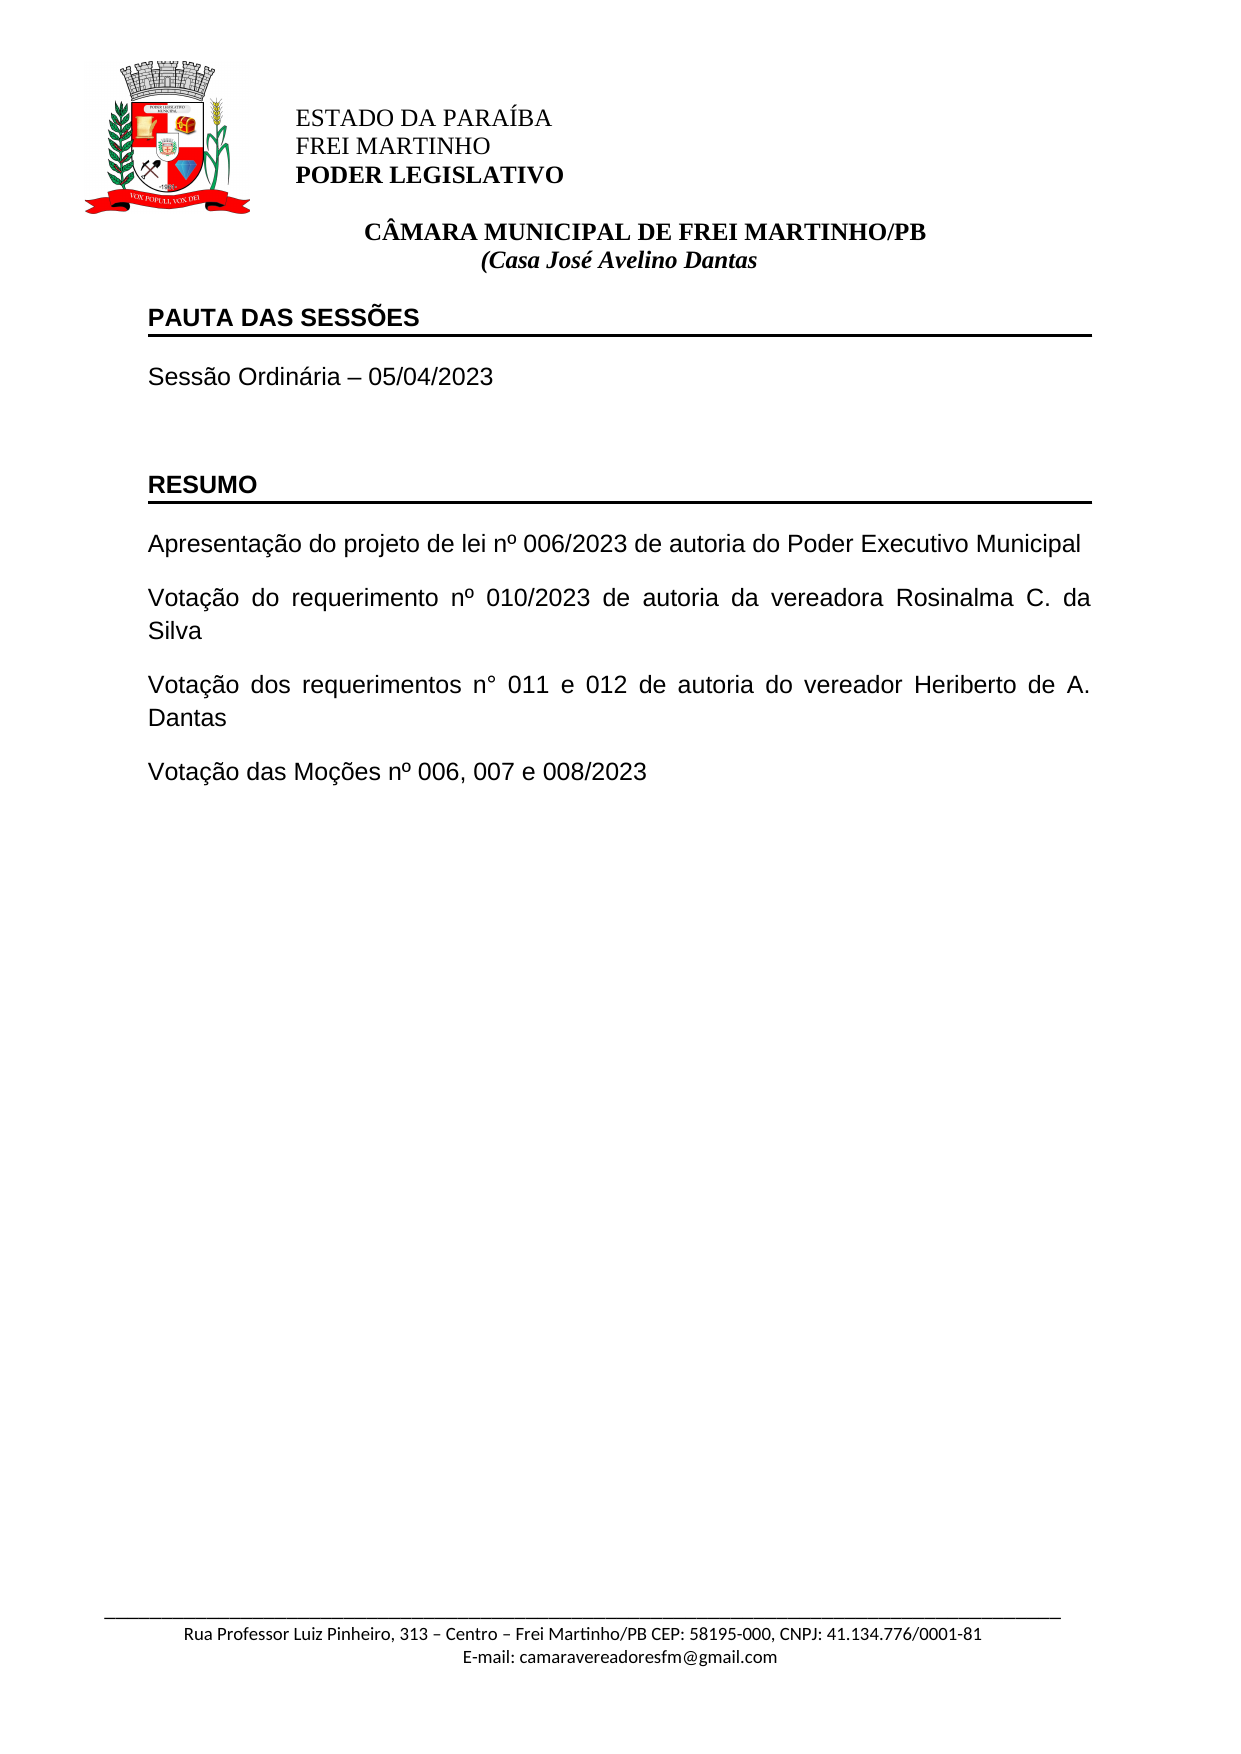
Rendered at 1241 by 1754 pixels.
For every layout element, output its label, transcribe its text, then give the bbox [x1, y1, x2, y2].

text Votação do requerimento nº 010/2023 de autoria da vereadora Rosinalma C. da Silva [148, 583, 1092, 644]
text Sessão Ordinária – 05/04/2023 [148, 362, 1092, 391]
text Votação das Moções nº 006, 007 e 008/2023 [148, 757, 1092, 785]
text Votação dos requerimentos n° 011 e 012 de autoria do vereador Heriberto de A. Dantas [148, 670, 1092, 731]
text Apresentação do projeto de lei nº 006/2023 de autoria do Poder Executivo Municipal [148, 529, 1092, 558]
text PAUTA DAS SESSÕES [148, 303, 1092, 334]
picture [84, 61, 250, 214]
text RESUMO [148, 470, 1092, 501]
